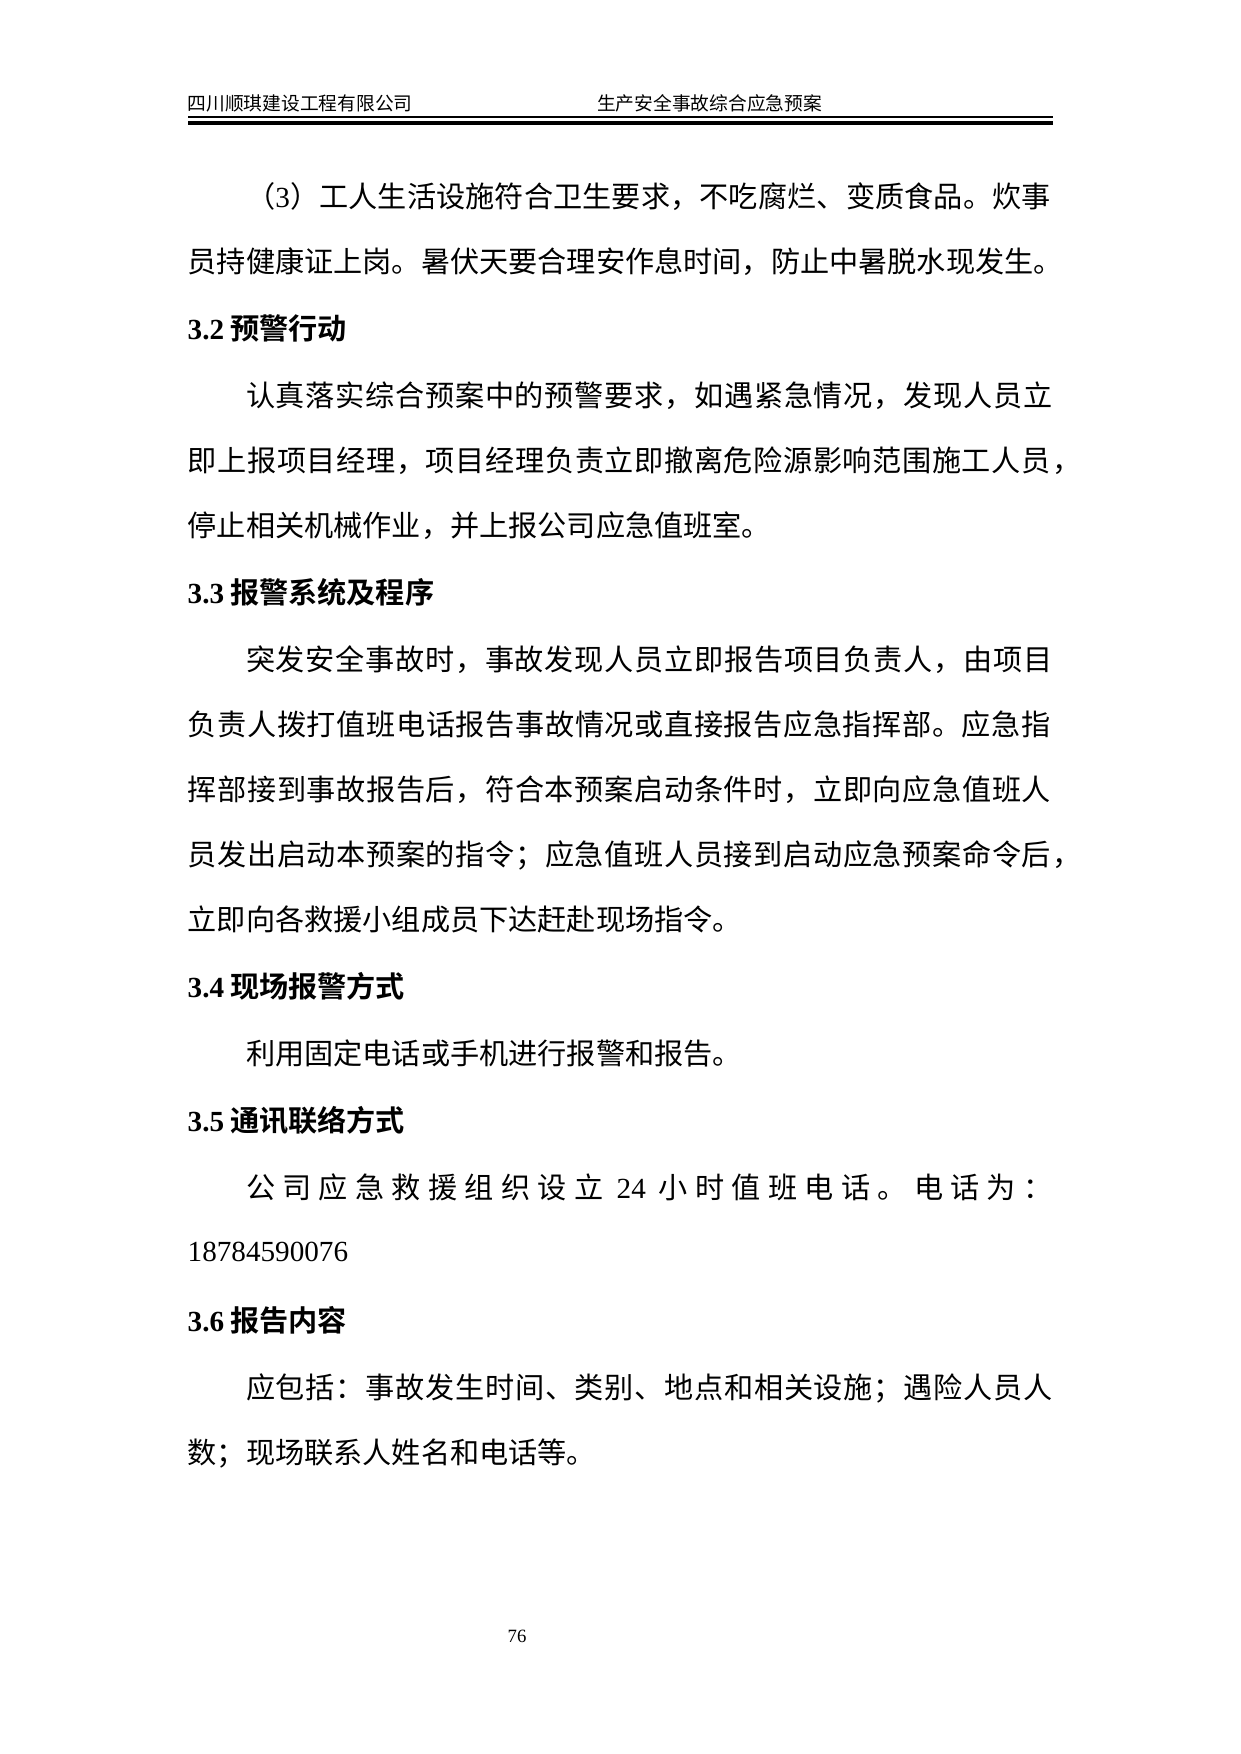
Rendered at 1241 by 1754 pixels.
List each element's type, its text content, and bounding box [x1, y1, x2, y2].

subtitle 3.4现场报警方式 [187, 952, 1053, 1017]
text 应包括：事故发生时间、类别、地点和相关设施；遇险人员人数；现场联系人姓名和电话等。 [187, 1353, 1053, 1483]
subtitle 3.5通讯联络方式 [187, 1087, 1053, 1152]
text （3）工人生活设施符合卫生要求，不吃腐烂、变质食品。炊事员持健康证上岗。暑伏天要合理安作息时间，防止中暑脱水现发生。 [187, 162, 1053, 292]
text 利用固定电话或手机进行报警和报告。 [187, 1019, 1053, 1084]
subtitle 3.3报警系统及程序 [187, 558, 1053, 623]
subtitle 3.2预警行动 [187, 294, 1053, 359]
text 突发安全事故时，事故发现人员立即报告项目负责人，由项目负责人拨打值班电话报告事故情况或直接报告应急指挥部。应急指挥部接到事故报告后，符合本预案启动条件时，立即向应急值班人员发出启动本预案的指令；应急值班人员接到启动应急预案命令后，立即向各救援小组成员下达赶赴现场指令。 [187, 625, 1053, 950]
text 认真落实综合预案中的预警要求，如遇紧急情况，发现人员立即上报项目经理，项目经理负责立即撤离危险源影响范围施工人员，停止相关机械作业，并上报公司应急值班室。 [187, 361, 1053, 556]
text 公司应急救援组织设立24小时值班电话。电话为：18784590076 [187, 1154, 1053, 1284]
subtitle 3.6报告内容 [187, 1286, 1053, 1351]
